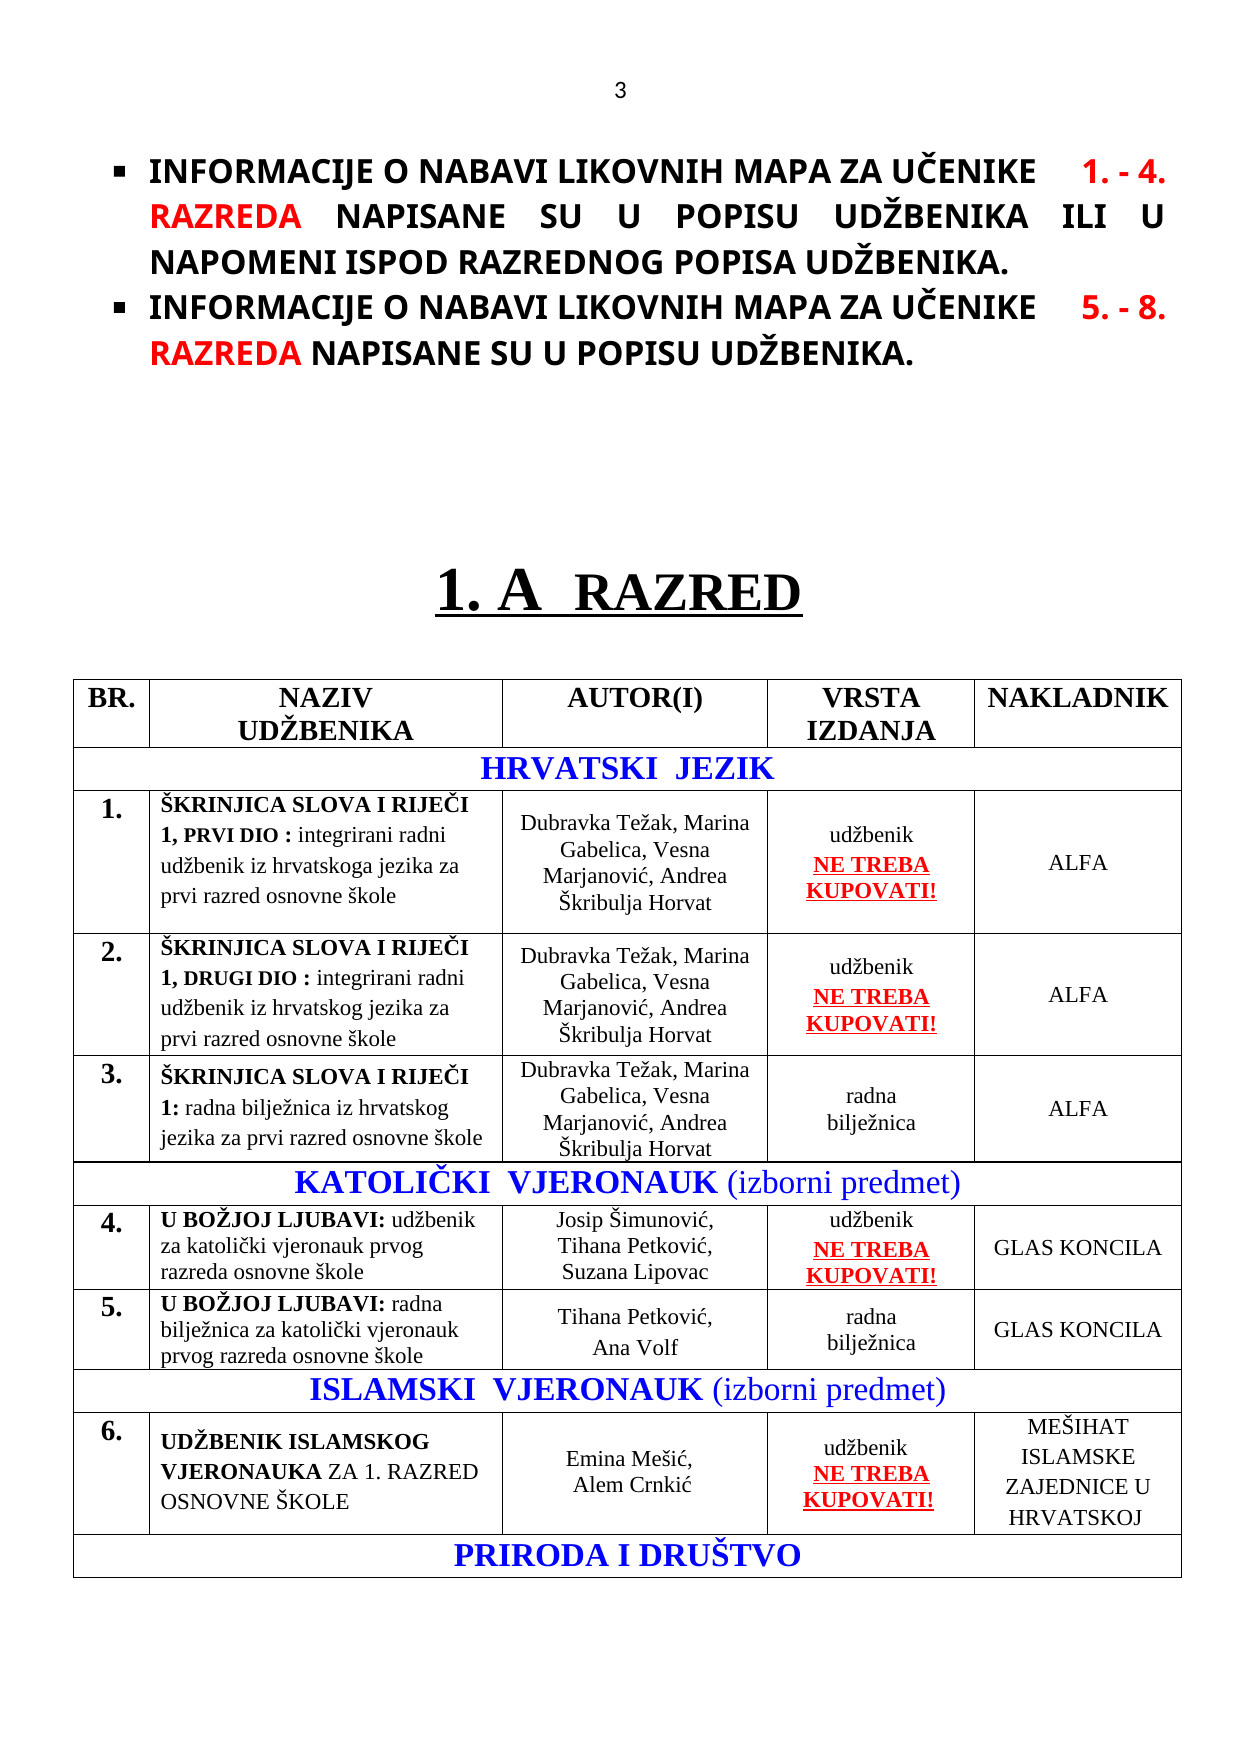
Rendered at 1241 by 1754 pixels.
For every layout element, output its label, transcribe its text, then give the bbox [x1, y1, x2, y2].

table_cell Tihana Petković, Ana Volf [503, 1290, 767, 1369]
table_cell ALFA [975, 791, 1181, 933]
table_cell ŠKRINJICA SLOVA I RIJEČI 1, DRUGI DIO : integrirani radni udžbenik iz hrvatskog jezika za prvi razred osnovne škole [150, 934, 502, 1055]
table_header AUTOR(I) [503, 680, 767, 747]
table_cell Dubravka Težak, Marina Gabelica, Vesna Marjanović, Andrea Škribulja Horvat [503, 791, 767, 933]
table_cell ALFA [975, 1056, 1181, 1161]
table_cell KATOLIČKI VJERONAUK (izborni predmet) [74, 1163, 1181, 1204]
table_cell 2. [74, 934, 149, 1055]
table_cell ALFA [975, 934, 1181, 1055]
table_cell radna bilježnica [768, 1056, 974, 1161]
table_cell 5. [74, 1290, 149, 1369]
table_cell 3. [74, 1056, 149, 1161]
table_cell udžbenik NE TREBA KUPOVATI! [768, 791, 974, 933]
table_cell MEŠIHAT ISLAMSKE ZAJEDNICE U HRVATSKOJ [975, 1413, 1181, 1534]
table_cell radna bilježnica [768, 1290, 974, 1369]
table_cell GLAS KONCILA [975, 1290, 1181, 1369]
table_cell udžbenik NE TREBA KUPOVATI! [768, 1206, 974, 1288]
table_cell Dubravka Težak, Marina Gabelica, Vesna Marjanović, Andrea Škribulja Horvat [503, 934, 767, 1055]
table_cell Dubravka Težak, Marina Gabelica, Vesna Marjanović, Andrea Škribulja Horvat [503, 1056, 767, 1161]
table_cell 6. [74, 1413, 149, 1534]
table_cell PRIRODA I DRUŠTVO [74, 1535, 1181, 1577]
table_cell HRVATSKI JEZIK [74, 748, 1181, 790]
table_header BR. [74, 680, 149, 747]
table_cell ŠKRINJICA SLOVA I RIJEČI 1: radna bilježnica iz hrvatskog jezika za prvi razred osnovne škole [150, 1056, 502, 1161]
table_cell U BOŽJOJ LJUBAVI: udžbenik za katolički vjeronauk prvog razreda osnovne škole [150, 1206, 502, 1288]
table_cell GLAS KONCILA [975, 1206, 1181, 1288]
table_cell udžbenik NE TREBA KUPOVATI! [768, 1413, 974, 1534]
text 1. A RAZRED [71, 552, 1167, 624]
list INFORMACIJE O NABAVI LIKOVNIH MAPA ZA UČENIKE 5. - 8. RAZREDA NAPISANE SU U POPISU UDŽBENIKA. [111, 284, 1167, 375]
table_cell udžbenik NE TREBA KUPOVATI! [768, 934, 974, 1055]
table_header VRSTA IZDANJA [768, 680, 974, 747]
table_cell ŠKRINJICA SLOVA I RIJEČI 1, PRVI DIO : integrirani radni udžbenik iz hrvatskoga jezika za prvi razred osnovne škole [150, 791, 502, 933]
table_header NAKLADNIK [975, 680, 1181, 747]
table_cell UDŽBENIK ISLAMSKOG VJERONAUKA ZA 1. RAZRED OSNOVNE ŠKOLE [150, 1413, 502, 1534]
table_cell Emina Mešić, Alem Crnkić [503, 1413, 767, 1534]
table_cell ISLAMSKI VJERONAUK (izborni predmet) [74, 1370, 1181, 1412]
table_cell 1. [74, 791, 149, 933]
table_header NAZIV UDŽBENIKA [150, 680, 502, 747]
list INFORMACIJE O NABAVI LIKOVNIH MAPA ZA UČENIKE 1. - 4. RAZREDA NAPISANE SU U POPISU UDŽBENIKA ILI U NAPOMENI ISPOD RAZREDNOG POPISA UDŽBENIKA. [111, 148, 1167, 284]
table_cell 4. [74, 1206, 149, 1288]
table_cell U BOŽJOJ LJUBAVI: radna bilježnica za katolički vjeronauk prvog razreda osnovne škole [150, 1290, 502, 1369]
table_cell Josip Šimunović, Tihana Petković, Suzana Lipovac [503, 1206, 767, 1288]
